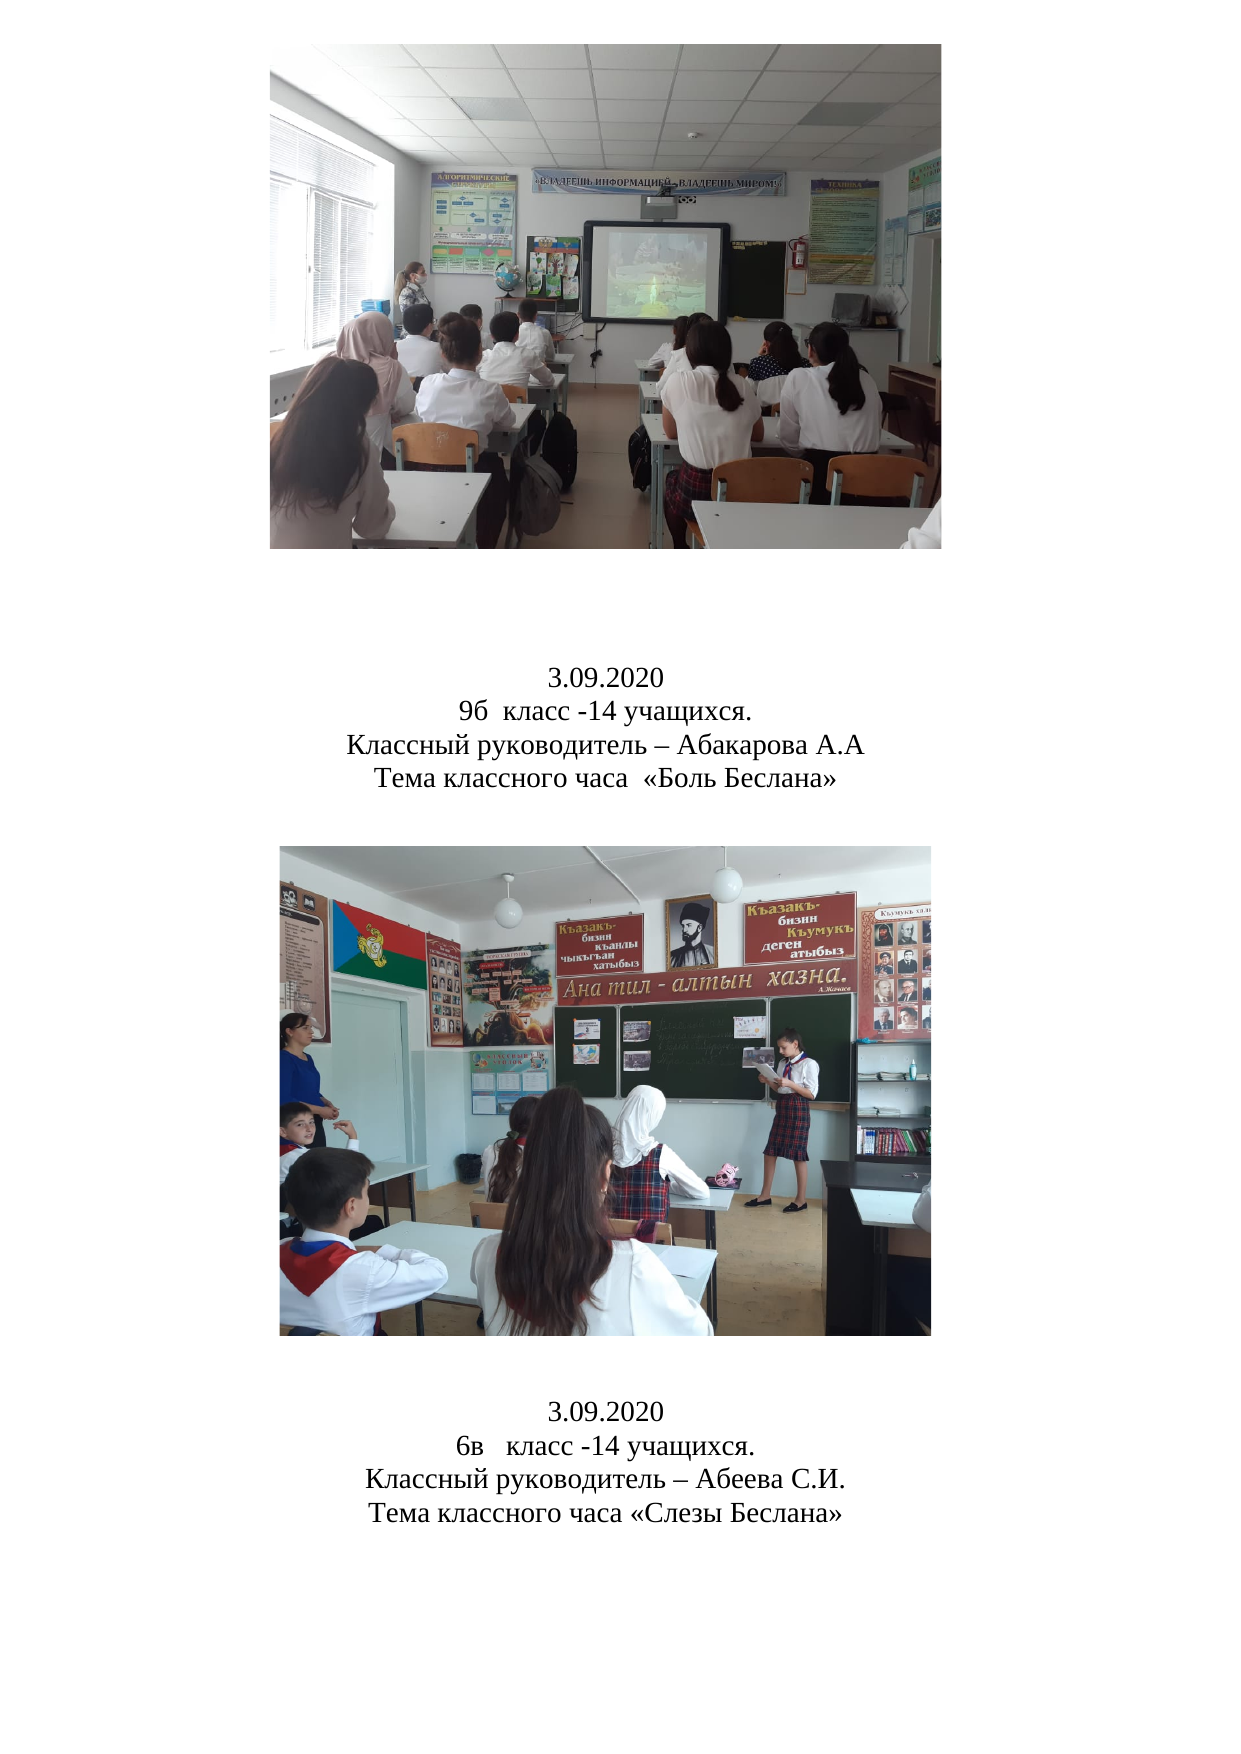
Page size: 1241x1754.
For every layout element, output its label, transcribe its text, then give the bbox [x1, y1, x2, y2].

text 6в класс -14 учащихся. [44, 1428, 1167, 1461]
text Классный руководитель – Абакарова А.А [44, 727, 1167, 760]
picture [269, 44, 942, 549]
text 3.09.2020 [44, 660, 1167, 693]
text Тема классного часа «Слезы Беслана» [44, 1495, 1167, 1528]
text Тема классного часа «Боль Беслана» [44, 760, 1167, 794]
text 9б класс -14 учащихся. [44, 693, 1167, 727]
text 3.09.2020 [44, 1394, 1167, 1428]
text Классный руководитель – Абеева С.И. [44, 1461, 1167, 1495]
picture [279, 846, 932, 1336]
